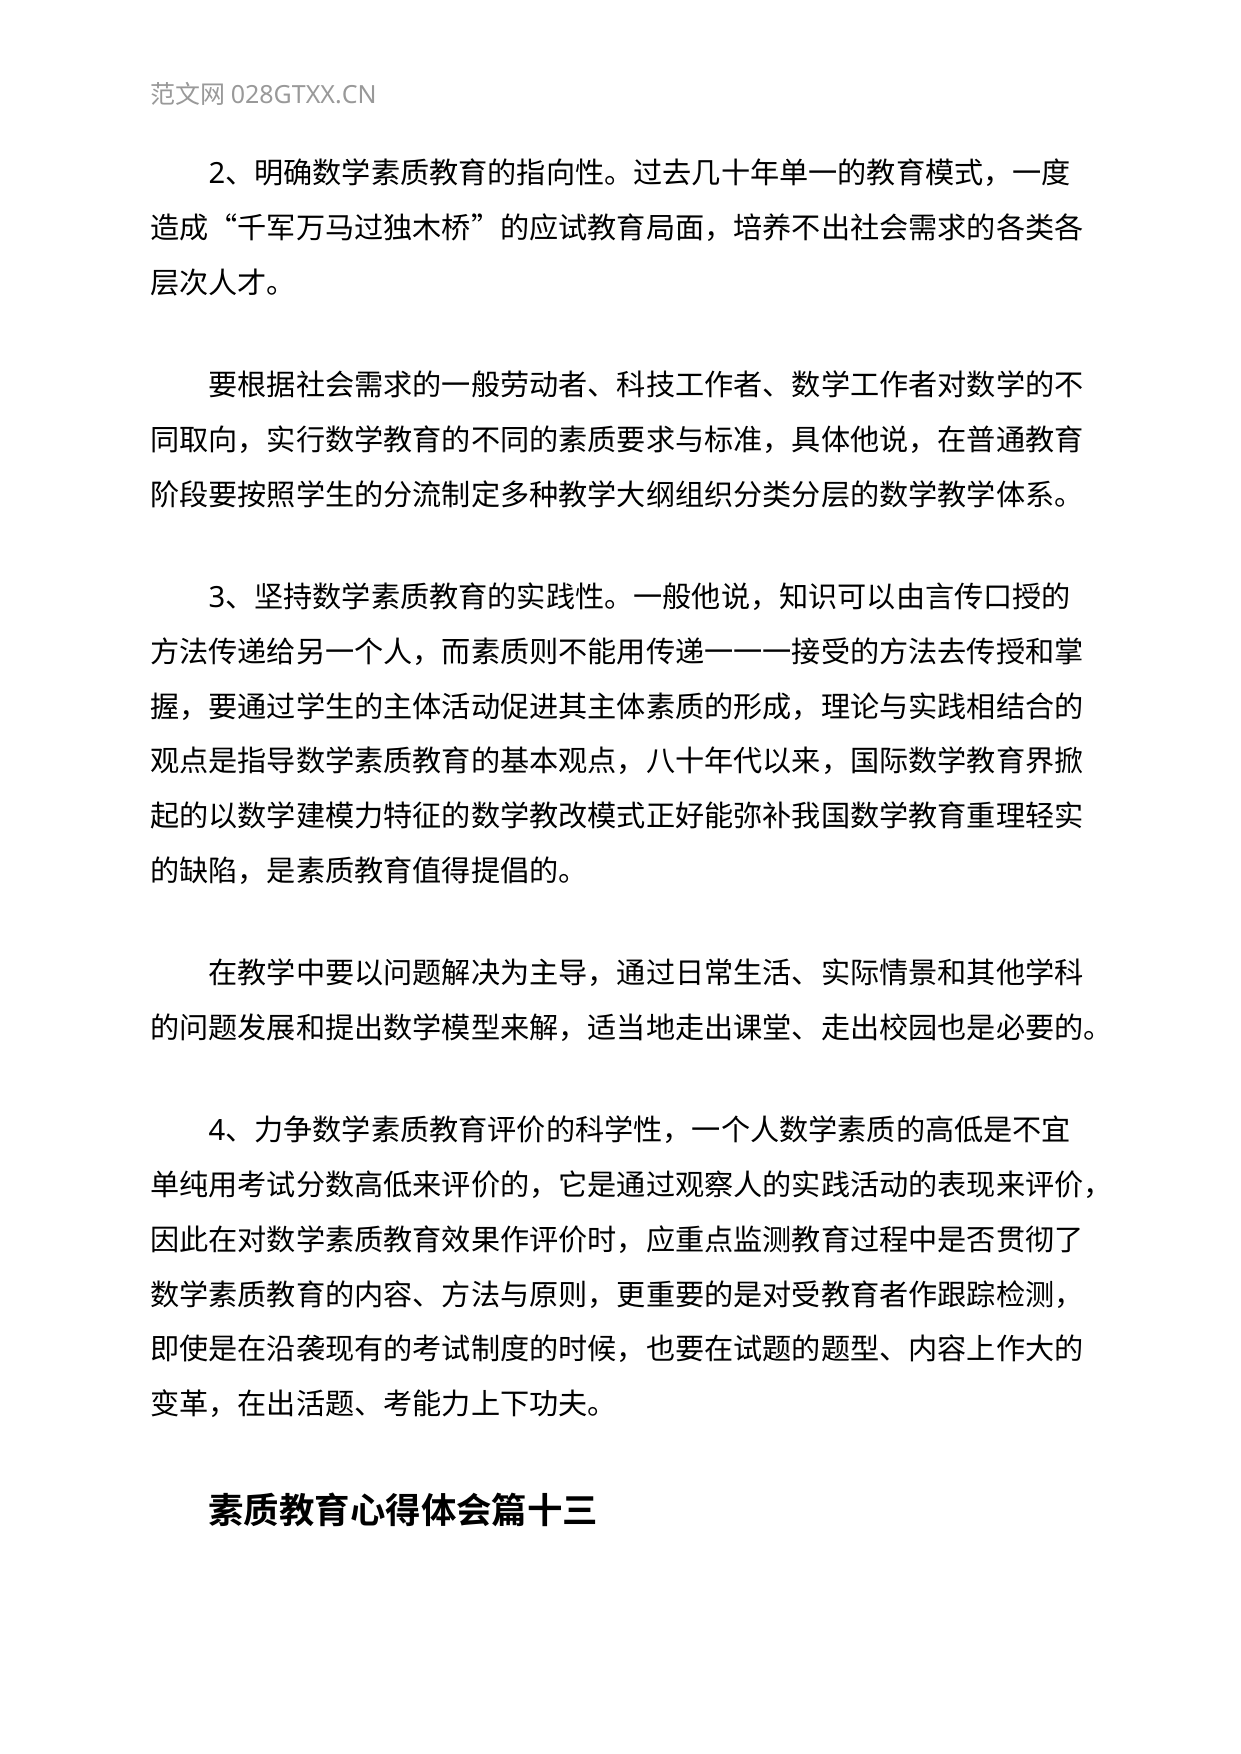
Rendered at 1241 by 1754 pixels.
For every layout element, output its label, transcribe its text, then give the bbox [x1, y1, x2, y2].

text 2、明确数学素质教育的指向性。过去几十年单一的教育模式，一度造成“千军万马过独木桥”的应试教育局面，培养不出社会需求的各类各层次人才。 [150, 150, 1090, 302]
text 素质教育心得体会篇十三 [150, 1483, 1090, 1534]
text 4、力争数学素质教育评价的科学性，一个人数学素质的高低是不宜单纯用考试分数高低来评价的，它是通过观察人的实践活动的表现来评价，因此在对数学素质教育效果作评价时，应重点监测教育过程中是否贯彻了数学素质教育的内容、方法与原则，更重要的是对受教育者作跟踪检测，即使是在沿袭现有的考试制度的时候，也要在试题的题型、内容上作大的变革，在出活题、考能力上下功夫。 [150, 1106, 1090, 1423]
text 3、坚持数学素质教育的实践性。一般他说，知识可以由言传口授的方法传递给另一个人，而素质则不能用传递一一一接受的方法去传授和掌握，要通过学生的主体活动促进其主体素质的形成，理论与实践相结合的观点是指导数学素质教育的基本观点，八十年代以来，国际数学教育界掀起的以数学建模力特征的数学教改模式正好能弥补我国数学教育重理轻实的缺陷，是素质教育值得提倡的。 [150, 573, 1090, 890]
text 在教学中要以问题解决为主导，通过日常生活、实际情景和其他学科的问题发展和提出数学模型来解，适当地走出课堂、走出校园也是必要的。 [150, 949, 1090, 1047]
text 要根据社会需求的一般劳动者、科技工作者、数学工作者对数学的不同取向，实行数学教育的不同的素质要求与标准，具体他说，在普通教育阶段要按照学生的分流制定多种教学大纲组织分类分层的数学教学体系。 [150, 362, 1090, 514]
